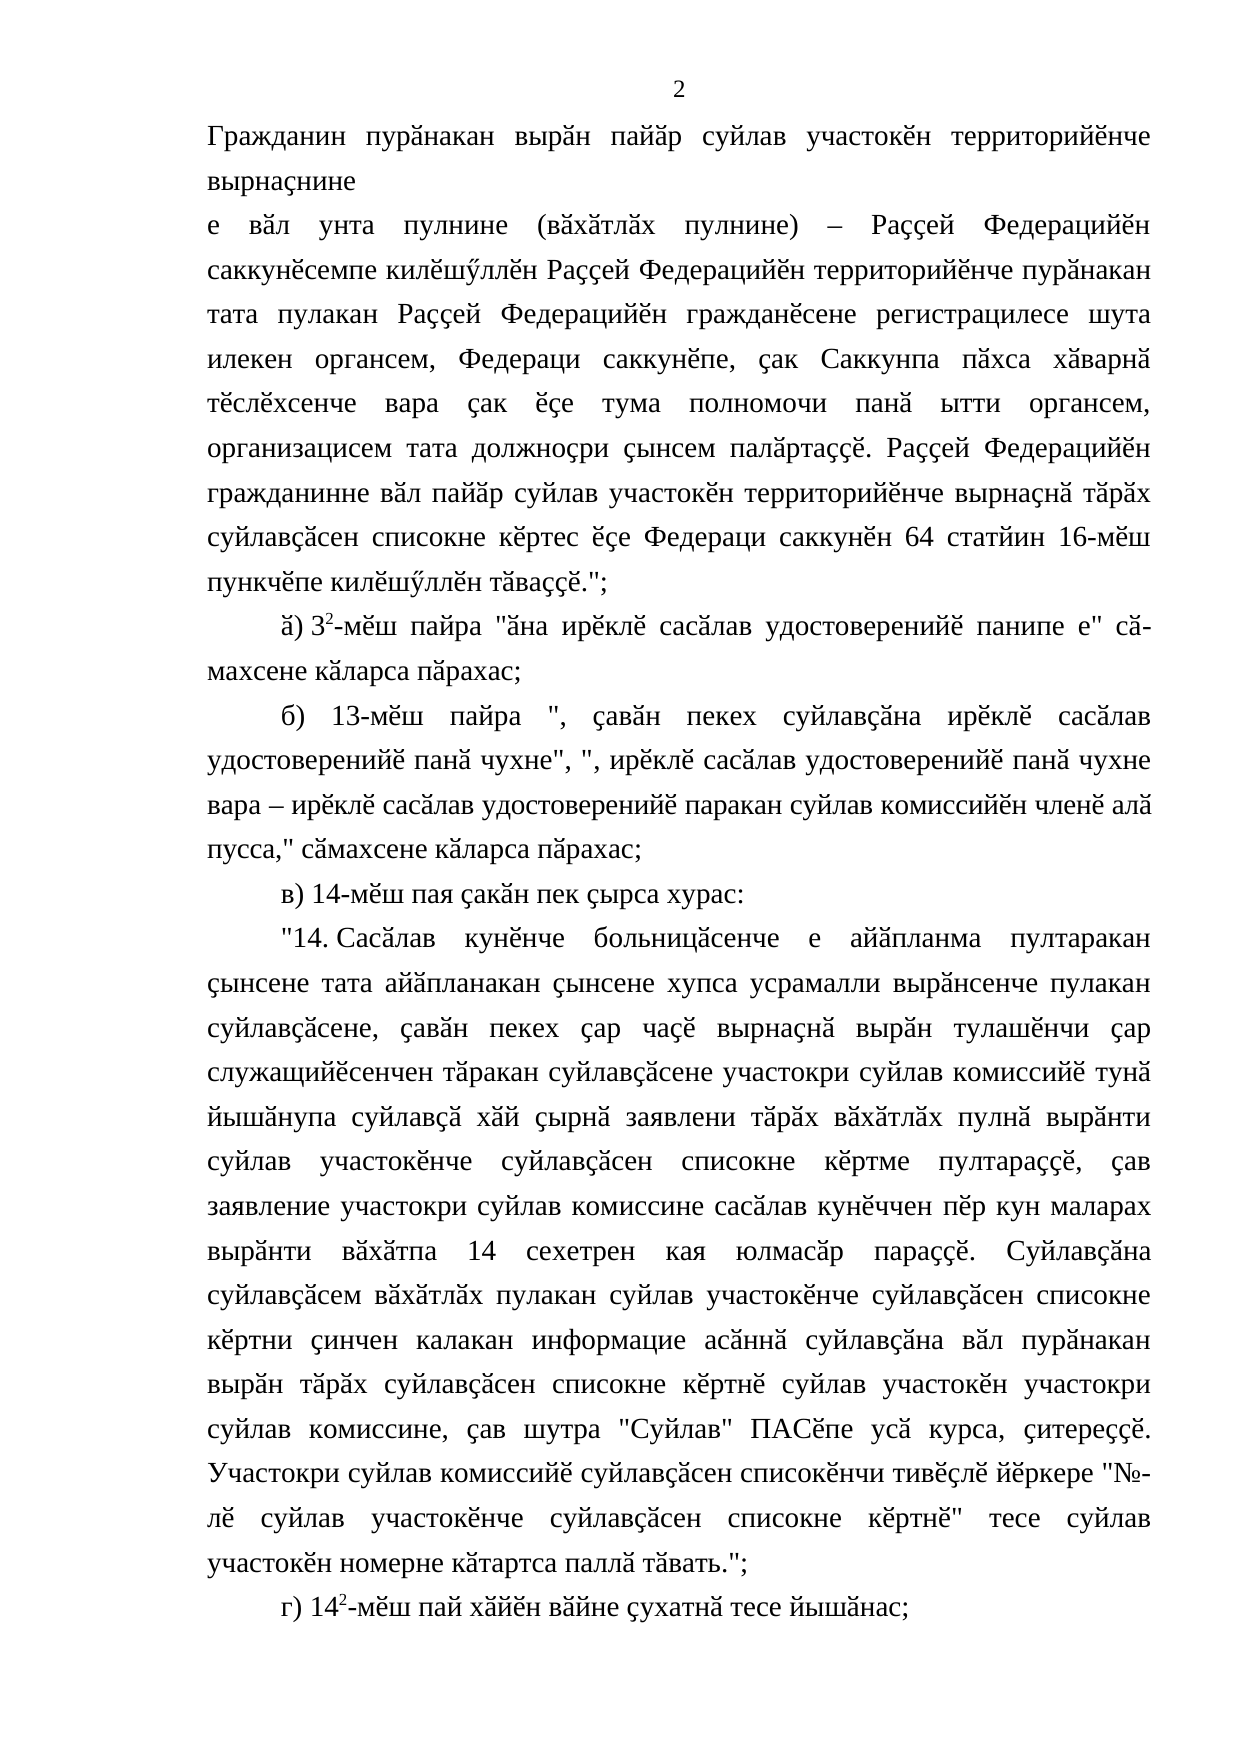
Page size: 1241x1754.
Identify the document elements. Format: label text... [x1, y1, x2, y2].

text ӑ) 32-мӗш пайра "ӑна ирӗклӗ сасӑлав удостоверенийӗ панипе е" сӑмахсене кӑларса пӑрахас; [207, 608, 1152, 687]
text г) 142-мӗш пай хӑйӗн вӑйне ҫухатнӑ тесе йышӑнас; [207, 1589, 1152, 1623]
text в) 14-мӗш пая ҫакӑн пек ҫырса хурас: [207, 876, 1152, 909]
text б) 13-мӗш пайра ", ҫавӑн пекех суйлавҫӑна ирӗклӗ сасӑлав удостоверенийӗ панӑ чухне", ", ирӗклӗ сасӑлав удостоверенийӗ панӑ чухне вара – ирӗклӗ сасӑлав удостоверенийӗ паракан суйлав комиссийӗн членӗ алӑ пусса," сӑмахсене кӑларса пӑрахас; [207, 698, 1152, 865]
text "14. Сасӑлав кунӗнче больницӑсенче е айӑпланма пултаракан ҫынсене тата айӑпланакан ҫынсене хупса усрамалли вырӑнсенче пулакан суйлавҫӑсене, ҫавӑн пекех ҫар чаҫӗ вырнаҫнӑ вырӑн тулашӗнчи ҫар служащийӗсенчен тӑракан суйлавҫӑсене участокри суйлав комиссийӗ тунӑ йышӑнупа суйлавҫӑ хӑй ҫырнӑ заявлени тӑрӑх вӑхӑтлӑх пулнӑ вырӑнти суйлав участокӗнче суйлавҫӑсен списокне кӗртме пултараҫҫӗ, ҫав заявление участокри суйлав комиссине сасӑлав кунӗччен пӗр кун маларах вырӑнти вӑхӑтпа 14 сехетрен кая юлмасӑр параҫҫӗ. Суйлавҫӑна суйлавҫӑсем вӑхӑтлӑх пулакан суйлав участокӗнче суйлавҫӑсен списокне кӗртни ҫинчен калакан информацие асӑннӑ суйлавҫӑна вӑл пурӑнакан вырӑн тӑрӑх суйлавҫӑсен списокне кӗртнӗ суйлав участокӗн участокри суйлав комиссине, ҫав шутра "Суйлав" ПАСӗпе усӑ курса, ҫитереҫҫӗ. Участокри суйлав комиссийӗ суйлавҫӑсен списокӗнчи тивӗҫлӗ йӗркере "№-лӗ суйлав участокӗнче суйлавҫӑсен списокне кӗртнӗ" тесе суйлав участокӗн номерне кӑтартса паллӑ тӑвать."; [207, 921, 1152, 1578]
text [207, 118, 1152, 597]
